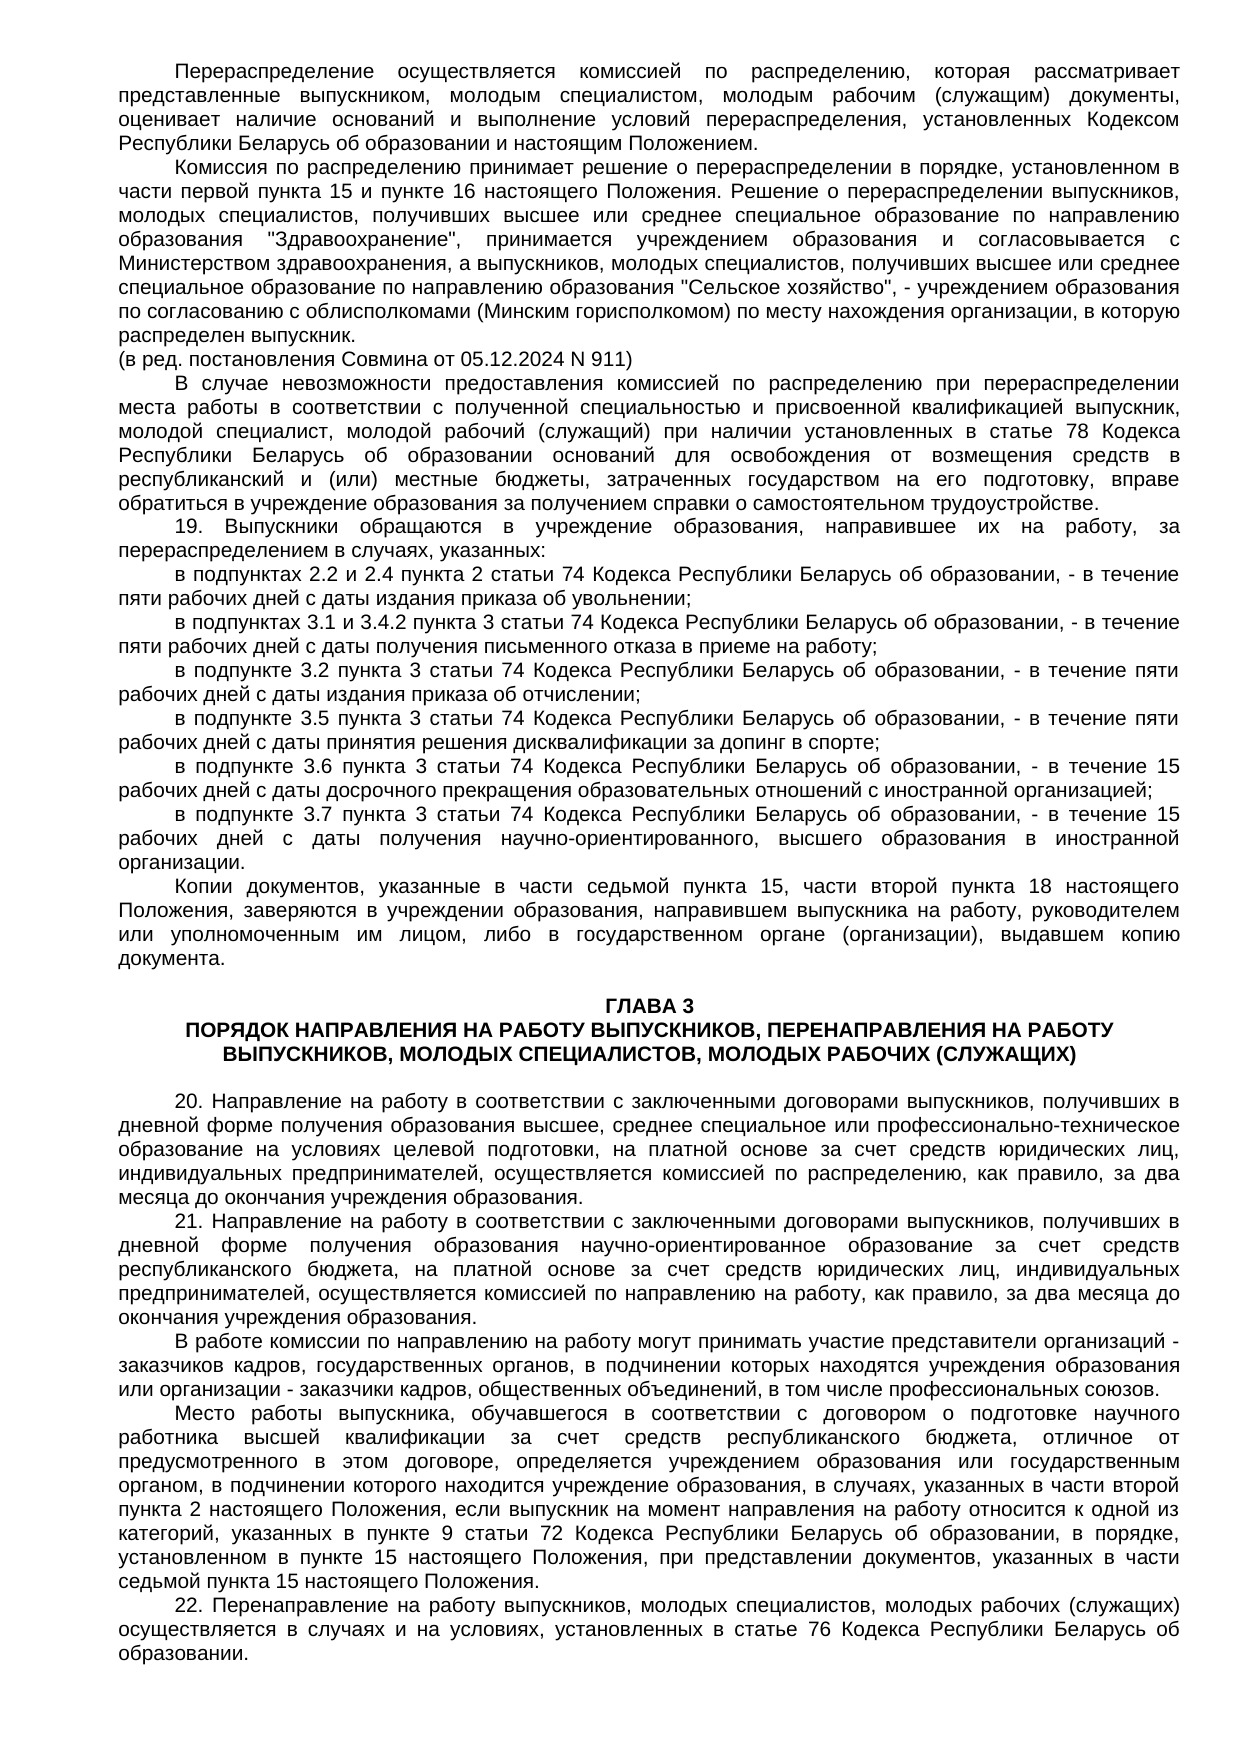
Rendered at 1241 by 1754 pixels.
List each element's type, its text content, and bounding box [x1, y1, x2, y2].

text В случае невозможности предоставления комиссией по распределению при перераспределении места работы в соответствии с полученной специальностью и присвоенной квалификацией выпускник, молодой специалист, молодой рабочий (служащий) при наличии установленных в статье 78 Кодекса Республики Беларусь об образовании оснований для освобождения от возмещения средств в республиканский и (или) местные бюджеты, затраченных государством на его подготовку, вправе обратиться в учреждение образования за получением справки о самостоятельном трудоустройстве. [118, 371, 1181, 514]
text 20. Направление на работу в соответствии с заключенными договорами выпускников, получивших в дневной форме получения образования высшее, среднее специальное или профессионально-техническое образование на условиях целевой подготовки, на платной основе за счет средств юридических лиц, индивидуальных предпринимателей, осуществляется комиссией по распределению, как правило, за два месяца до окончания учреждения образования. [118, 1089, 1181, 1209]
text 21. Направление на работу в соответствии с заключенными договорами выпускников, получивших в дневной форме получения образования научно-ориентированное образование за счет средств республиканского бюджета, на платной основе за счет средств юридических лиц, индивидуальных предпринимателей, осуществляется комиссией по направлению на работу, как правило, за два месяца до окончания учреждения образования. [118, 1209, 1181, 1329]
text (в ред. постановления Совмина от 05.12.2024 N 911) [118, 347, 1181, 371]
text ПОРЯДОК НАПРАВЛЕНИЯ НА РАБОТУ ВЫПУСКНИКОВ, ПЕРЕНАПРАВЛЕНИЯ НА РАБОТУ ВЫПУСКНИКОВ, МОЛОДЫХ СПЕЦИАЛИСТОВ, МОЛОДЫХ РАБОЧИХ (СЛУЖАЩИХ) [118, 1017, 1181, 1065]
text в подпунктах 3.1 и 3.4.2 пункта 3 статьи 74 Кодекса Республики Беларусь об образовании, - в течение пяти рабочих дней с даты получения письменного отказа в приеме на работу; [118, 610, 1181, 658]
text 19. Выпускники обращаются в учреждение образования, направившее их на работу, за перераспределением в случаях, указанных: [118, 514, 1181, 562]
text Копии документов, указанные в части седьмой пункта 15, части второй пункта 18 настоящего Положения, заверяются в учреждении образования, направившем выпускника на работу, руководителем или уполномоченным им лицом, либо в государственном органе (организации), выдавшем копию документа. [118, 874, 1181, 969]
text в подпункте 3.5 пункта 3 статьи 74 Кодекса Республики Беларусь об образовании, - в течение пяти рабочих дней с даты принятия решения дисквалификации за допинг в спорте; [118, 706, 1181, 754]
text в подпункте 3.2 пункта 3 статьи 74 Кодекса Республики Беларусь об образовании, - в течение пяти рабочих дней с даты издания приказа об отчислении; [118, 658, 1181, 706]
text Перераспределение осуществляется комиссией по распределению, которая рассматривает представленные выпускником, молодым специалистом, молодым рабочим (служащим) документы, оценивает наличие оснований и выполнение условий перераспределения, установленных Кодексом Республики Беларусь об образовании и настоящим Положением. [118, 59, 1181, 155]
text В работе комиссии по направлению на работу могут принимать участие представители организаций - заказчиков кадров, государственных органов, в подчинении которых находятся учреждения образования или организации - заказчики кадров, общественных объединений, в том числе профессиональных союзов. [118, 1329, 1181, 1401]
text в подпунктах 2.2 и 2.4 пункта 2 статьи 74 Кодекса Республики Беларусь об образовании, - в течение пяти рабочих дней с даты издания приказа об увольнении; [118, 562, 1181, 610]
text 22. Перенаправление на работу выпускников, молодых специалистов, молодых рабочих (служащих) осуществляется в случаях и на условиях, установленных в статье 76 Кодекса Республики Беларусь об образовании. [118, 1592, 1181, 1664]
text Место работы выпускника, обучавшегося в соответствии с договором о подготовке научного работника высшей квалификации за счет средств республиканского бюджета, отличное от предусмотренного в этом договоре, определяется учреждением образования или государственным органом, в подчинении которого находится учреждение образования, в случаях, указанных в части второй пункта 2 настоящего Положения, если выпускник на момент направления на работу относится к одной из категорий, указанных в пункте 9 статьи 72 Кодекса Республики Беларусь об образовании, в порядке, установленном в пункте 15 настоящего Положения, при представлении документов, указанных в части седьмой пункта 15 настоящего Положения. [118, 1401, 1181, 1592]
text в подпункте 3.6 пункта 3 статьи 74 Кодекса Республики Беларусь об образовании, - в течение 15 рабочих дней с даты досрочного прекращения образовательных отношений с иностранной организацией; [118, 754, 1181, 802]
text ГЛАВА 3 [118, 993, 1181, 1017]
text Комиссия по распределению принимает решение о перераспределении в порядке, установленном в части первой пункта 15 и пункте 16 настоящего Положения. Решение о перераспределении выпускников, молодых специалистов, получивших высшее или среднее специальное образование по направлению образования "Здравоохранение", принимается учреждением образования и согласовывается с Министерством здравоохранения, а выпускников, молодых специалистов, получивших высшее или среднее специальное образование по направлению образования "Сельское хозяйство", - учреждением образования по согласованию с облисполкомами (Минским горисполкомом) по месту нахождения организации, в которую распределен выпускник. [118, 155, 1181, 347]
text в подпункте 3.7 пункта 3 статьи 74 Кодекса Республики Беларусь об образовании, - в течение 15 рабочих дней с даты получения научно-ориентированного, высшего образования в иностранной организации. [118, 802, 1181, 874]
